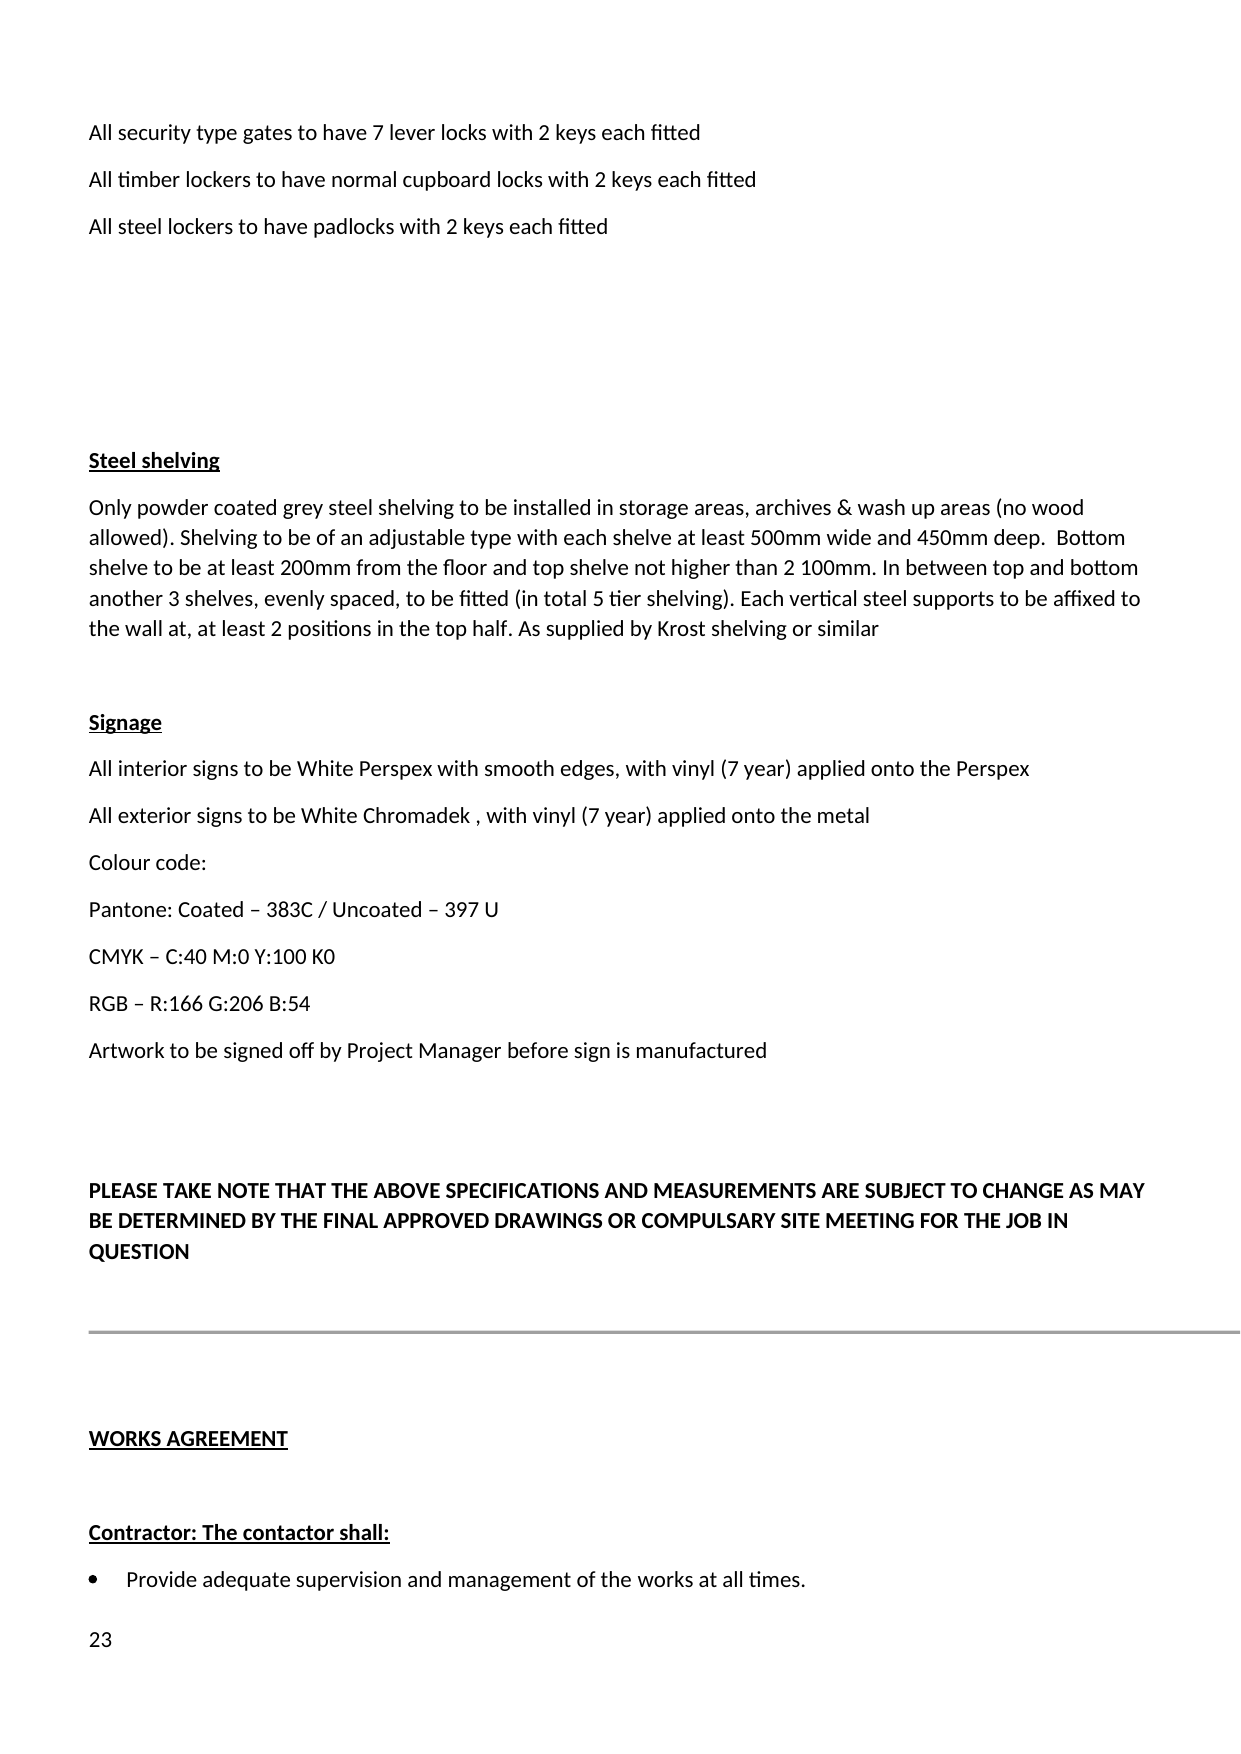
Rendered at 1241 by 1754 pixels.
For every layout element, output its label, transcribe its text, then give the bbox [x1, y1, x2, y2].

text Colour code: [89, 848, 1166, 876]
text WORKS AGREEMENT [89, 1424, 1166, 1452]
list Provide adequate supervision and management of the works at all times. [89, 1565, 1166, 1593]
text Artwork to be signed off by Project Manager before sign is manufactured [89, 1036, 1166, 1064]
text All interior signs to be White Perspex with smooth edges, with vinyl (7 year) applied onto the Perspex [89, 754, 1166, 783]
text Contractor: The contactor shall: [89, 1518, 1166, 1546]
text CMYK – C:40 M:0 Y:100 K0 [89, 942, 1166, 970]
text All timber lockers to have normal cupboard locks with 2 keys each fitted [89, 165, 1166, 193]
text All exterior signs to be White Chromadek , with vinyl (7 year) applied onto the metal [89, 801, 1166, 829]
text PLEASE TAKE NOTE THAT THE ABOVE SPECIFICATIONS AND MEASUREMENTS ARE SUBJECT TO CHANGE AS MAY BE DETERMINED BY THE FINAL APPROVED DRAWINGS OR COMPULSARY SITE MEETING FOR THE JOB IN QUESTION [89, 1176, 1166, 1265]
text Signage [89, 708, 1166, 736]
text RGB – R:166 G:206 B:54 [89, 989, 1166, 1017]
text All steel lockers to have padlocks with 2 keys each fitted [89, 212, 1166, 240]
text Pantone: Coated – 383C / Uncoated – 397 U [89, 895, 1166, 923]
text All security type gates to have 7 lever locks with 2 keys each fitted [89, 118, 1166, 146]
text Only powder coated grey steel shelving to be installed in storage areas, archives & wash up areas (no wood allowed). Shelving to be of an adjustable type with each shelve at least 500mm wide and 450mm deep. Bottom shelve to be at least 200mm from the floor and top shelve not higher than 2 100mm. In between top and bottom another 3 shelves, evenly spaced, to be fitted (in total 5 tier shelving). Each vertical steel supports to be affixed to the wall at, at least 2 positions in the top half. As supplied by Krost shelving or similar [89, 493, 1166, 642]
text Steel shelving [89, 446, 1166, 474]
